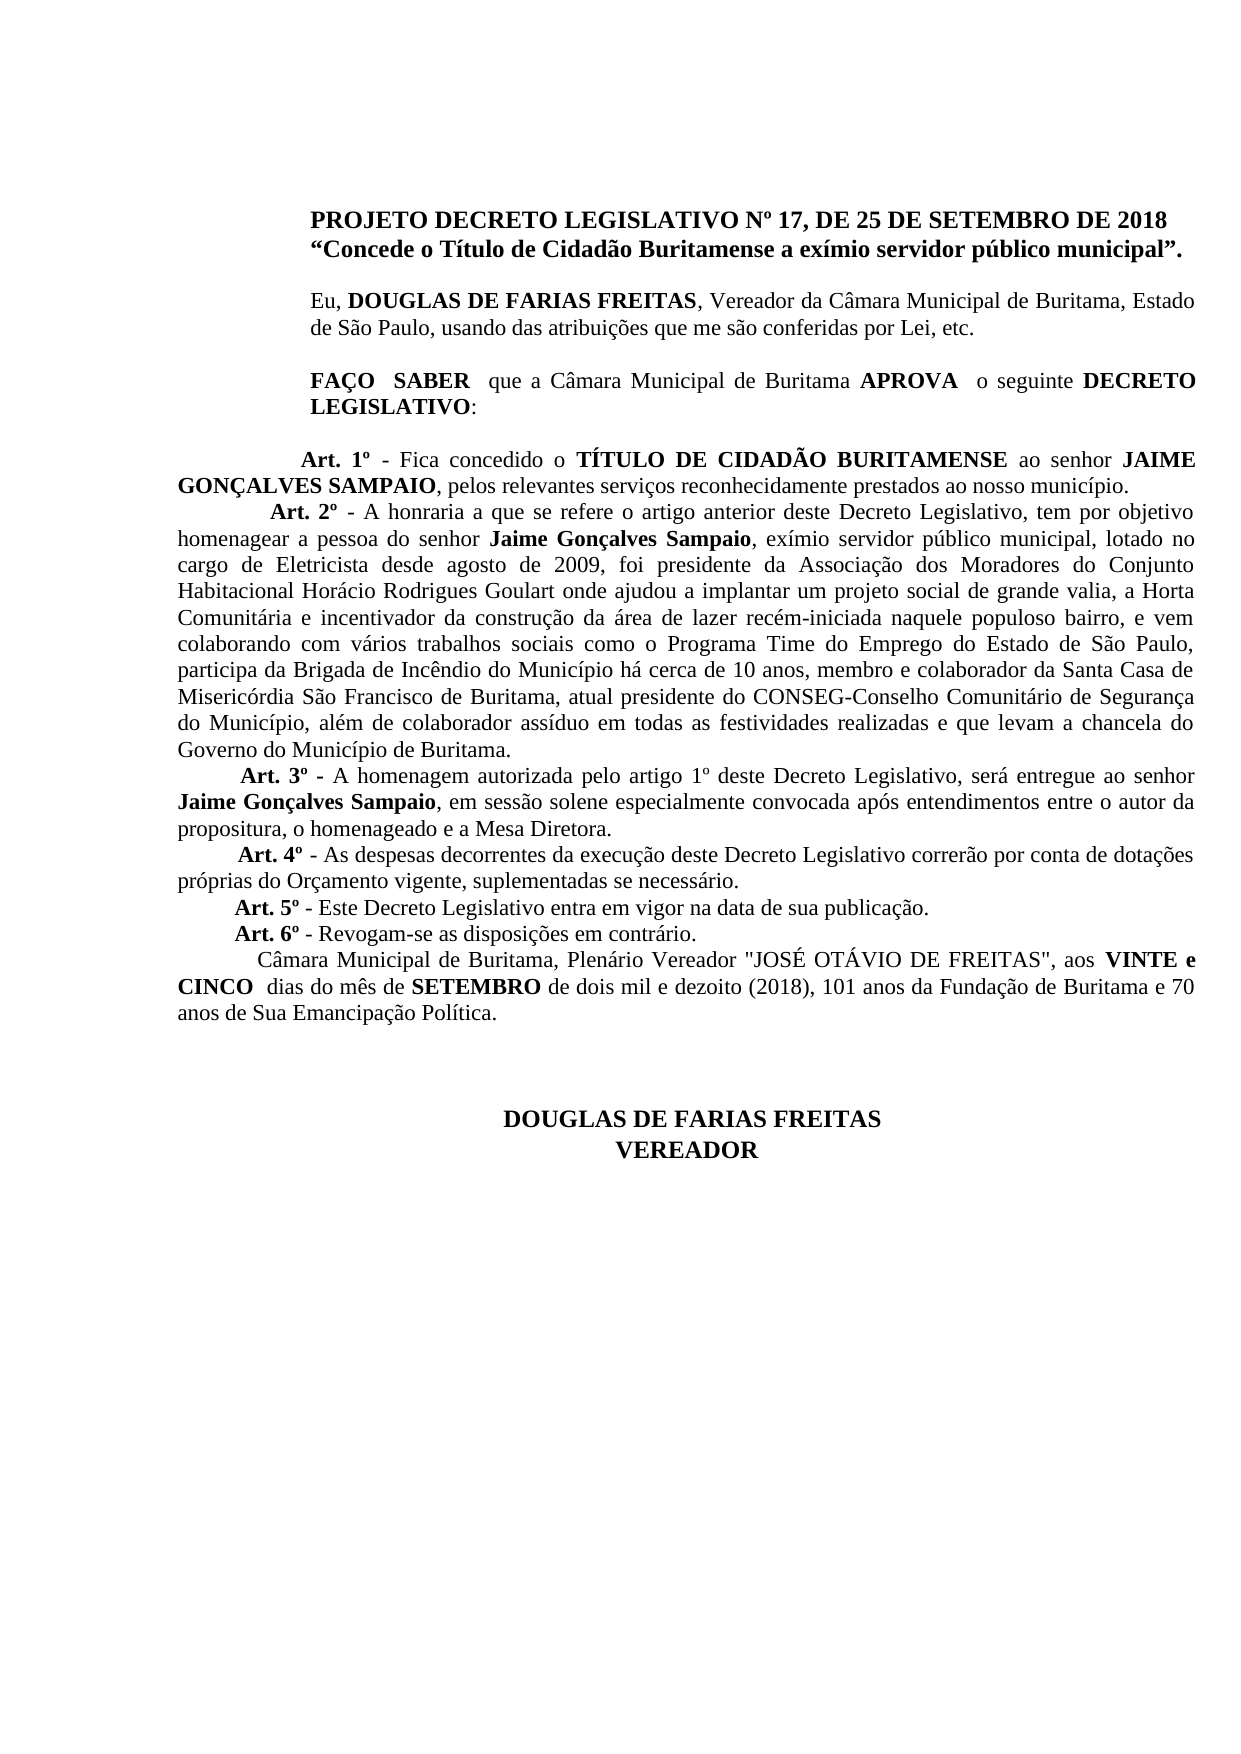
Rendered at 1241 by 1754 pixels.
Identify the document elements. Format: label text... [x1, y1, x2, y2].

text “Concede o Título de Cidadão Buritamense a exímio servidor público municipal”. [310, 234, 1196, 263]
text Art. 6º - Revogam-se as disposições em contrário. [177, 920, 1196, 946]
text Art. 4º - As despesas decorrentes da execução deste Decreto Legislativo correrão por conta de dotações próprias do Orçamento vigente, suplementadas se necessário. [177, 841, 1196, 894]
text DOUGLAS DE FARIAS FREITAS [177, 1104, 1196, 1133]
text Eu, DOUGLAS DE FARIAS FREITAS, Vereador da Câmara Municipal de Buritama, Estado de São Paulo, usando das atribuições que me são conferidas por Lei, etc. [310, 288, 1196, 340]
text Art. 2º - A honraria a que se refere o artigo anterior deste Decreto Legislativo, tem por objetivo homenagear a pessoa do senhor Jaime Gonçalves Sampaio, exímio servidor público municipal, lotado no cargo de Eletricista desde agosto de 2009, foi presidente da Associação dos Moradores do Conjunto Habitacional Horácio Rodrigues Goulart onde ajudou a implantar um projeto social de grande valia, a Horta Comunitária e incentivador da construção da área de lazer recém-iniciada naquele populoso bairro, e vem colaborando com vários trabalhos sociais como o Programa Time do Emprego do Estado de São Paulo, participa da Brigada de Incêndio do Município há cerca de 10 anos, membro e colaborador da Santa Casa de Misericórdia São Francisco de Buritama, atual presidente do CONSEG-Conselho Comunitário de Segurança do Município, além de colaborador assíduo em todas as festividades realizadas e que levam a chancela do Governo do Município de Buritama. [177, 498, 1196, 762]
text Câmara Municipal de Buritama, Plenário Vereador "JOSÉ OTÁVIO DE FREITAS", aos VINTE e CINCO dias do mês de SETEMBRO de dois mil e dezoito (2018), 101 anos da Fundação de Buritama e 70 anos de Sua Emancipação Política. [177, 946, 1196, 1026]
text VEREADOR [177, 1135, 1196, 1163]
text Art. 1º - Fica concedido o TÍTULO DE CIDADÃO BURITAMENSE ao senhor JAIME GONÇALVES SAMPAIO, pelos relevantes serviços reconhecidamente prestados ao nosso município. [177, 446, 1196, 498]
text Art. 5º - Este Decreto Legislativo entra em vigor na data de sua publicação. [177, 894, 1196, 920]
text PROJETO DECRETO LEGISLATIVO Nº 17, DE 25 DE SETEMBRO DE 2018 [310, 205, 1196, 234]
text Art. 3º - A homenagem autorizada pelo artigo 1º deste Decreto Legislativo, será entregue ao senhor Jaime Gonçalves Sampaio, em sessão solene especialmente convocada após entendimentos entre o autor da propositura, o homenageado e a Mesa Diretora. [177, 762, 1196, 841]
text FAÇO SABER que a Câmara Municipal de Buritama APROVA o seguinte DECRETO LEGISLATIVO: [310, 367, 1196, 419]
